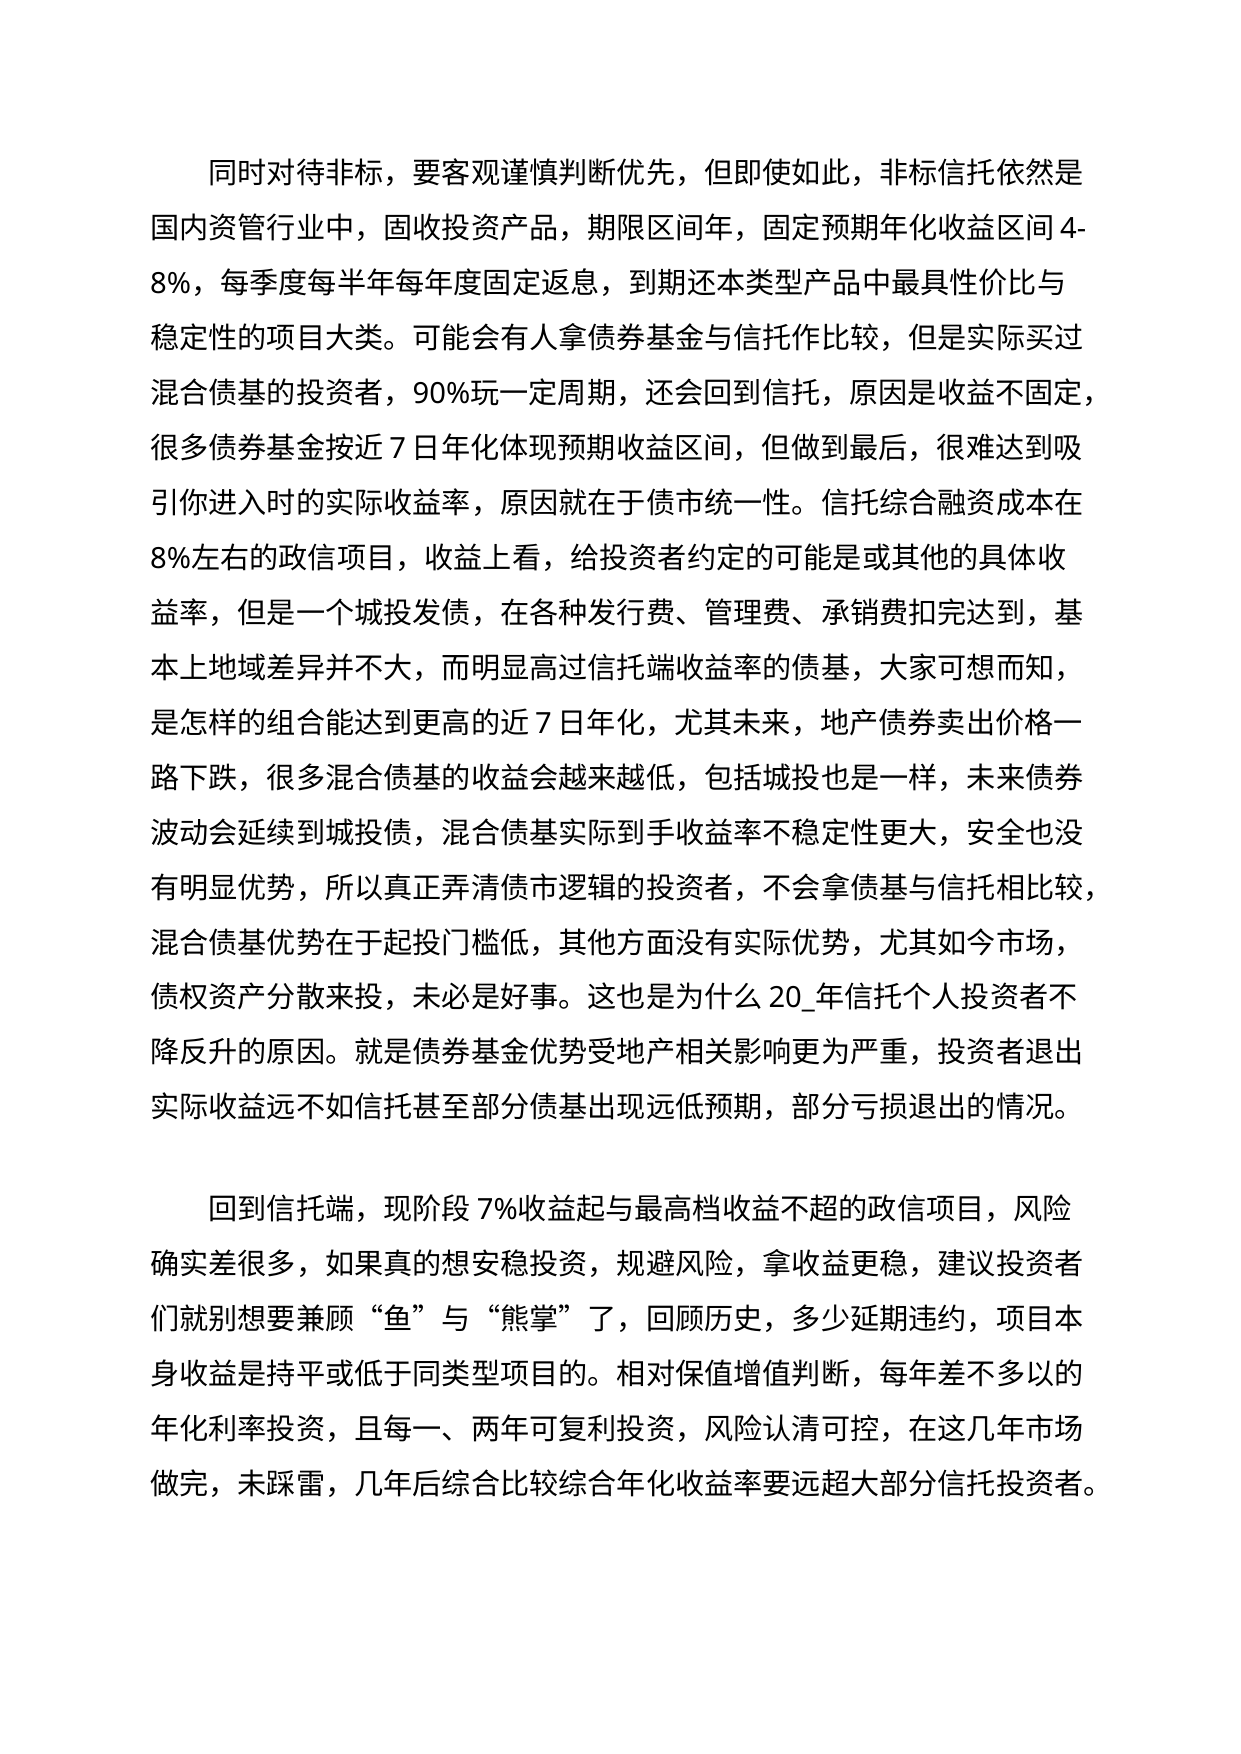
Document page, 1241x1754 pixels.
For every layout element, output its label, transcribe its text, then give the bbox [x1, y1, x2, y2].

text 回到信托端，现阶段7%收益起与最高档收益不超的政信项目，风险确实差很多，如果真的想安稳投资，规避风险，拿收益更稳，建议投资者们就别想要兼顾“鱼”与“熊掌”了，回顾历史，多少延期违约，项目本身收益是持平或低于同类型项目的。相对保值增值判断，每年差不多以的年化利率投资，且每一、两年可复利投资，风险认清可控，在这几年市场做完，未踩雷，几年后综合比较综合年化收益率要远超大部分信托投资者。 [150, 1186, 1090, 1503]
text 同时对待非标，要客观谨慎判断优先，但即使如此，非标信托依然是国内资管行业中，固收投资产品，期限区间年，固定预期年化收益区间4-8%，每季度每半年每年度固定返息，到期还本类型产品中最具性价比与稳定性的项目大类。可能会有人拿债券基金与信托作比较，但是实际买过混合债基的投资者，90%玩一定周期，还会回到信托，原因是收益不固定，很多债券基金按近7日年化体现预期收益区间，但做到最后，很难达到吸引你进入时的实际收益率，原因就在于债市统一性。信托综合融资成本在8%左右的政信项目，收益上看，给投资者约定的可能是或其他的具体收益率，但是一个城投发债，在各种发行费、管理费、承销费扣完达到，基本上地域差异并不大，而明显高过信托端收益率的债基，大家可想而知，是怎样的组合能达到更高的近7日年化，尤其未来，地产债券卖出价格一路下跌，很多混合债基的收益会越来越低，包括城投也是一样，未来债券波动会延续到城投债，混合债基实际到手收益率不稳定性更大，安全也没有明显优势，所以真正弄清债市逻辑的投资者，不会拿债基与信托相比较，混合债基优势在于起投门槛低，其他方面没有实际优势，尤其如今市场，债权资产分散来投，未必是好事。这也是为什么20_年信托个人投资者不降反升的原因。就是债券基金优势受地产相关影响更为严重，投资者退出实际收益远不如信托甚至部分债基出现远低预期，部分亏损退出的情况。 [150, 150, 1090, 1126]
